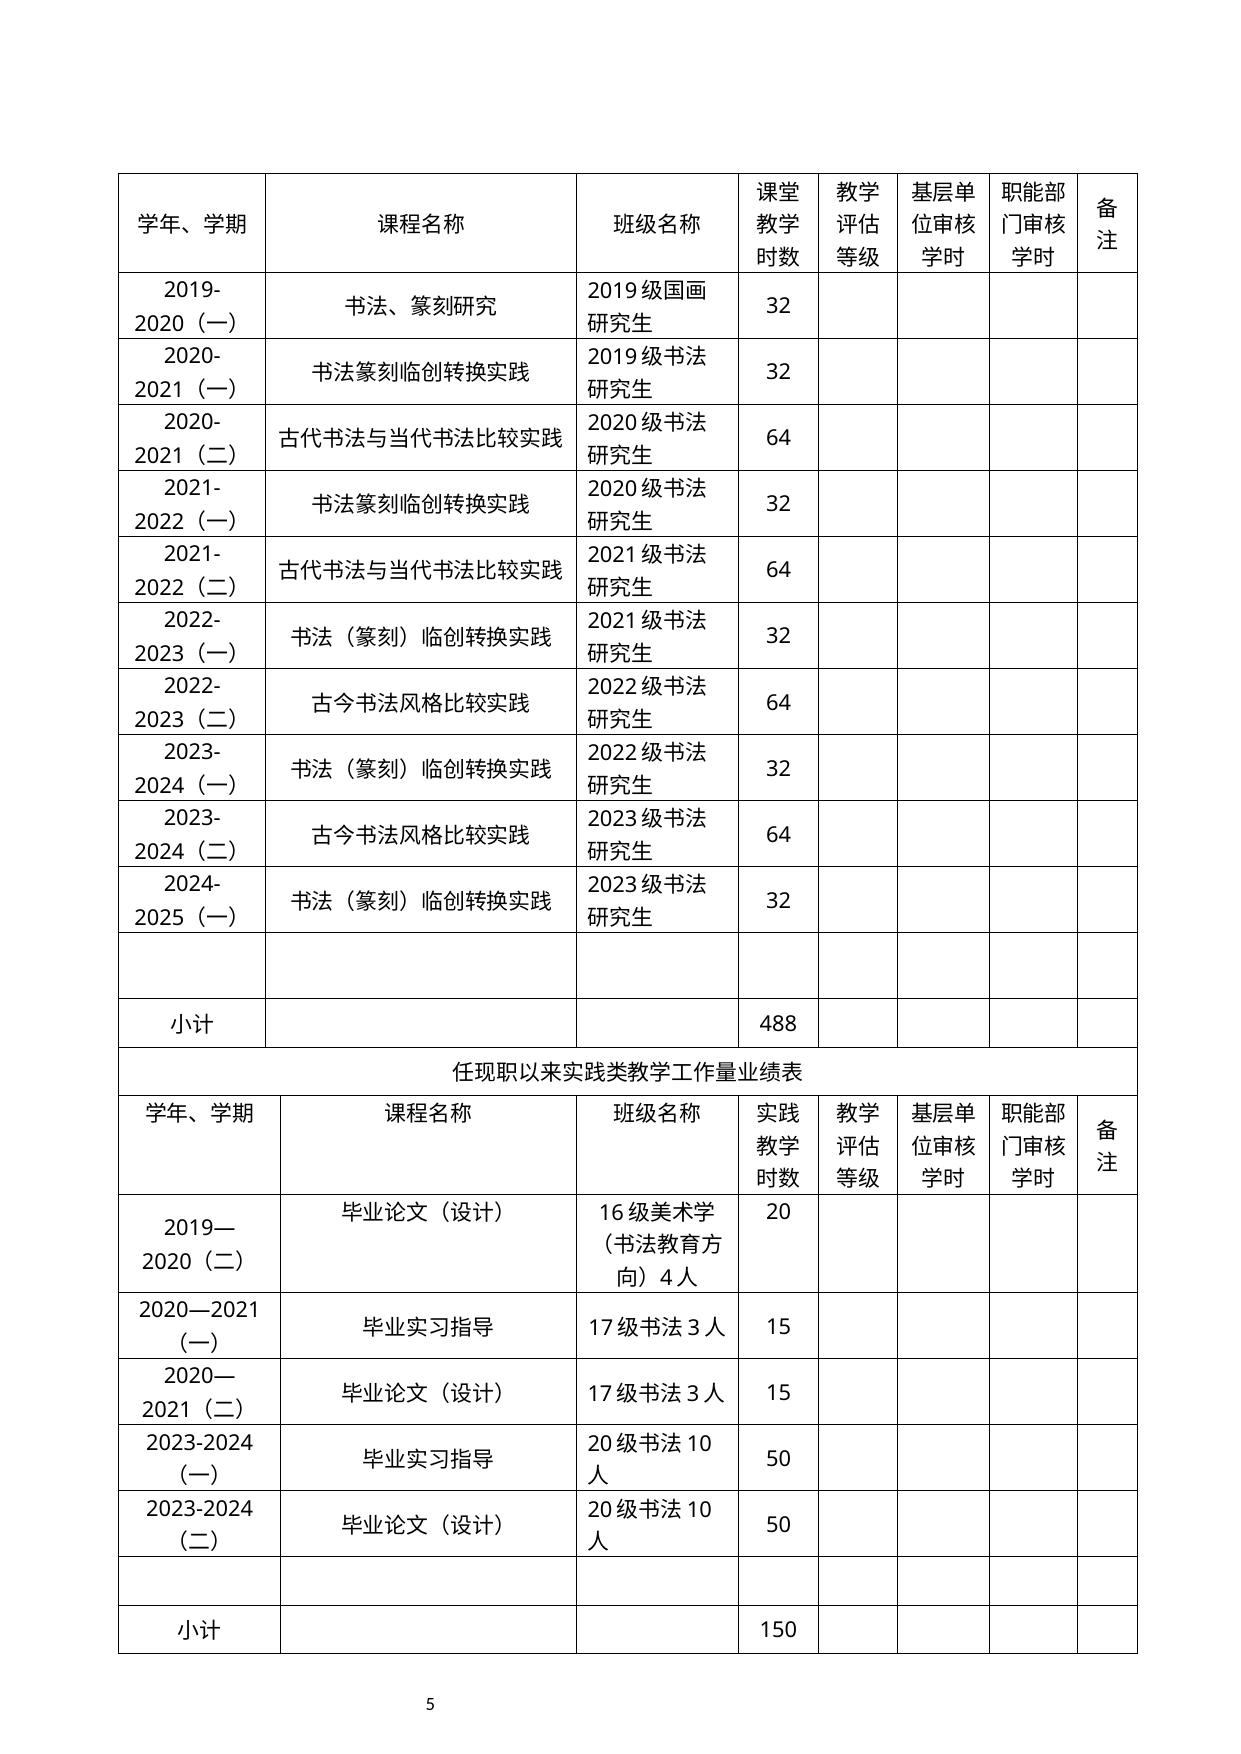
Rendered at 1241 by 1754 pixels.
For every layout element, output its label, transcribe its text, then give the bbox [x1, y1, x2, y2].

table_cell [898, 933, 989, 998]
table_cell [1078, 1195, 1137, 1292]
table_cell [1078, 1293, 1137, 1358]
table_cell 64 [739, 801, 818, 866]
table_cell [898, 867, 989, 932]
table_cell [1078, 1557, 1137, 1605]
table_cell [898, 273, 989, 338]
table_cell [898, 1491, 989, 1556]
table_cell 2020-2021（二） [119, 405, 265, 470]
table_cell [990, 867, 1077, 932]
table_cell [819, 669, 897, 734]
table_cell 2023级书法研究生 [577, 867, 738, 932]
table_cell 32 [739, 603, 818, 668]
table_cell 2020级书法研究生 [577, 405, 738, 470]
table_cell [819, 735, 897, 800]
table_cell 32 [739, 273, 818, 338]
table_cell [990, 1293, 1077, 1358]
table_cell [819, 537, 897, 602]
table_cell 小计 [119, 999, 265, 1047]
table_cell 职能部门审核学时 [990, 174, 1077, 272]
table_cell 课堂教学时数 [739, 174, 818, 272]
table_cell 2022级书法研究生 [577, 735, 738, 800]
table_cell [819, 867, 897, 932]
table_cell 150 [739, 1606, 818, 1653]
table_cell 2024-2025（一） [119, 867, 265, 932]
table_cell [1078, 273, 1137, 338]
table_cell 课程名称 [281, 1096, 576, 1193]
table_cell 32 [739, 735, 818, 800]
table_cell [1078, 603, 1137, 668]
table_cell 2023-2024 （二） [119, 1491, 280, 1556]
table_cell 15 [739, 1293, 818, 1358]
table_cell 职能部门审核学时 [990, 1096, 1077, 1193]
table_cell [819, 1293, 897, 1358]
table_cell 古今书法风格比较实践 [266, 669, 576, 734]
table_cell [990, 603, 1077, 668]
table_cell 32 [739, 339, 818, 404]
table_cell 2019级书法研究生 [577, 339, 738, 404]
table_cell 2020—2021（二） [119, 1359, 280, 1424]
table_cell 2023-2024（一） [119, 735, 265, 800]
table_cell 17级书法3人 [577, 1293, 738, 1358]
table_cell 毕业实习指导 [281, 1425, 576, 1490]
table_cell [819, 1491, 897, 1556]
table_cell 488 [739, 999, 818, 1047]
table_cell 2021-2022（二） [119, 537, 265, 602]
table_cell [1078, 405, 1137, 470]
table_cell [898, 603, 989, 668]
table_cell [819, 471, 897, 536]
table_cell [819, 339, 897, 404]
table_cell 50 [739, 1425, 818, 1490]
table_cell [990, 537, 1077, 602]
table_cell 2020—2021 （一） [119, 1293, 280, 1358]
table_cell 教学评估等级 [819, 1096, 897, 1193]
table_cell [1078, 339, 1137, 404]
table_cell [990, 669, 1077, 734]
table_cell [739, 933, 818, 998]
table_cell [1078, 801, 1137, 866]
table_cell 20级书法10人 [577, 1425, 738, 1490]
table_cell 2019-2020（一） [119, 273, 265, 338]
table_cell 50 [739, 1491, 818, 1556]
table_cell 古代书法与当代书法比较实践 [266, 537, 576, 602]
table_cell [898, 405, 989, 470]
table_cell 2021级书法研究生 [577, 537, 738, 602]
table_cell [990, 273, 1077, 338]
table_cell [119, 933, 265, 998]
table_cell [1078, 999, 1137, 1047]
table_cell 2019级国画研究生 [577, 273, 738, 338]
table_cell 毕业实习指导 [281, 1293, 576, 1358]
table_cell [898, 537, 989, 602]
table_cell [898, 669, 989, 734]
table_cell 备注 [1078, 174, 1137, 272]
table_cell [990, 933, 1077, 998]
table_cell 2020级书法研究生 [577, 471, 738, 536]
table_cell [990, 1606, 1077, 1653]
table_cell 毕业论文（设计） [281, 1195, 576, 1292]
table_cell [819, 1359, 897, 1424]
table_cell [1078, 933, 1137, 998]
table_cell [990, 405, 1077, 470]
table_cell [739, 1557, 818, 1605]
table_cell 书法、篆刻研究 [266, 273, 576, 338]
table_cell 班级名称 [577, 1096, 738, 1193]
table_cell 教学评估等级 [819, 174, 897, 272]
table_cell 书法篆刻临创转换实践 [266, 471, 576, 536]
table_cell [898, 801, 989, 866]
table_cell [819, 1606, 897, 1653]
table_cell [577, 1606, 738, 1653]
table_cell [990, 1195, 1077, 1292]
table_cell 2022-2023（二） [119, 669, 265, 734]
table_cell [990, 801, 1077, 866]
table_cell [898, 1425, 989, 1490]
table_cell [819, 1195, 897, 1292]
table_cell 32 [739, 471, 818, 536]
table_cell 2022-2023（一） [119, 603, 265, 668]
table_cell [990, 1557, 1077, 1605]
table_cell 2023级书法研究生 [577, 801, 738, 866]
table_cell 书法（篆刻）临创转换实践 [266, 735, 576, 800]
table_cell 2019—2020（二） [119, 1195, 280, 1292]
table_cell 64 [739, 669, 818, 734]
table_cell [990, 339, 1077, 404]
table_cell [1078, 471, 1137, 536]
table_cell [819, 1425, 897, 1490]
table_cell 书法（篆刻）临创转换实践 [266, 867, 576, 932]
table_cell 毕业论文（设计） [281, 1359, 576, 1424]
table_cell [266, 933, 576, 998]
table_cell 20级书法10人 [577, 1491, 738, 1556]
table_cell [1078, 537, 1137, 602]
table_cell [990, 735, 1077, 800]
table_cell 64 [739, 537, 818, 602]
table_cell 备注 [1078, 1096, 1137, 1193]
table_cell [281, 1606, 576, 1653]
table_cell 2021级书法研究生 [577, 603, 738, 668]
table_cell [990, 1491, 1077, 1556]
table_cell [1078, 1606, 1137, 1653]
table_cell 小计 [119, 1606, 280, 1653]
table_cell [577, 933, 738, 998]
table_cell [898, 1195, 989, 1292]
table_cell 学年、学期 [119, 1096, 280, 1193]
table_cell [577, 999, 738, 1047]
table_cell [898, 471, 989, 536]
table_cell [819, 933, 897, 998]
table_cell [1078, 1425, 1137, 1490]
table_cell [898, 1557, 989, 1605]
table_cell 32 [739, 867, 818, 932]
table_cell 2023-2024 （一） [119, 1425, 280, 1490]
table_cell 书法（篆刻）临创转换实践 [266, 603, 576, 668]
table_cell 2020-2021（一） [119, 339, 265, 404]
table_cell 实践教学时数 [739, 1096, 818, 1193]
table_cell [819, 273, 897, 338]
table_cell [898, 1293, 989, 1358]
table_cell [119, 1557, 280, 1605]
table_cell [898, 1359, 989, 1424]
table_cell 16级美术学（书法教育方向）4人 [577, 1195, 738, 1292]
table_cell 古代书法与当代书法比较实践 [266, 405, 576, 470]
table_cell 基层单位审核学时 [898, 1096, 989, 1193]
table_cell [1078, 1359, 1137, 1424]
table_cell [819, 999, 897, 1047]
table_cell [281, 1557, 576, 1605]
table_cell 书法篆刻临创转换实践 [266, 339, 576, 404]
table_cell [266, 999, 576, 1047]
table_cell 20 [739, 1195, 818, 1292]
table_cell [898, 1606, 989, 1653]
table_cell [898, 735, 989, 800]
table_cell 任现职以来实践类教学工作量业绩表 [119, 1048, 1137, 1095]
table_cell 17级书法3人 [577, 1359, 738, 1424]
table_cell 毕业论文（设计） [281, 1491, 576, 1556]
table_cell [898, 339, 989, 404]
table_cell 课程名称 [266, 174, 576, 272]
table_cell [1078, 669, 1137, 734]
table_cell [990, 471, 1077, 536]
table_cell [1078, 1491, 1137, 1556]
table_cell [819, 603, 897, 668]
table_cell [819, 801, 897, 866]
table_cell [990, 1359, 1077, 1424]
table_cell [819, 1557, 897, 1605]
table_cell 2021-2022（一） [119, 471, 265, 536]
table_cell [990, 999, 1077, 1047]
table_cell [819, 405, 897, 470]
table_cell 古今书法风格比较实践 [266, 801, 576, 866]
table_cell [898, 999, 989, 1047]
table_cell [1078, 735, 1137, 800]
table_cell [1078, 867, 1137, 932]
table_cell 班级名称 [577, 174, 738, 272]
table_cell 64 [739, 405, 818, 470]
table_cell 2023-2024（二） [119, 801, 265, 866]
table_cell [577, 1557, 738, 1605]
table_cell 2022级书法研究生 [577, 669, 738, 734]
table_cell 基层单位审核学时 [898, 174, 989, 272]
table_cell 学年、学期 [119, 174, 265, 272]
table_cell [990, 1425, 1077, 1490]
table_cell 15 [739, 1359, 818, 1424]
